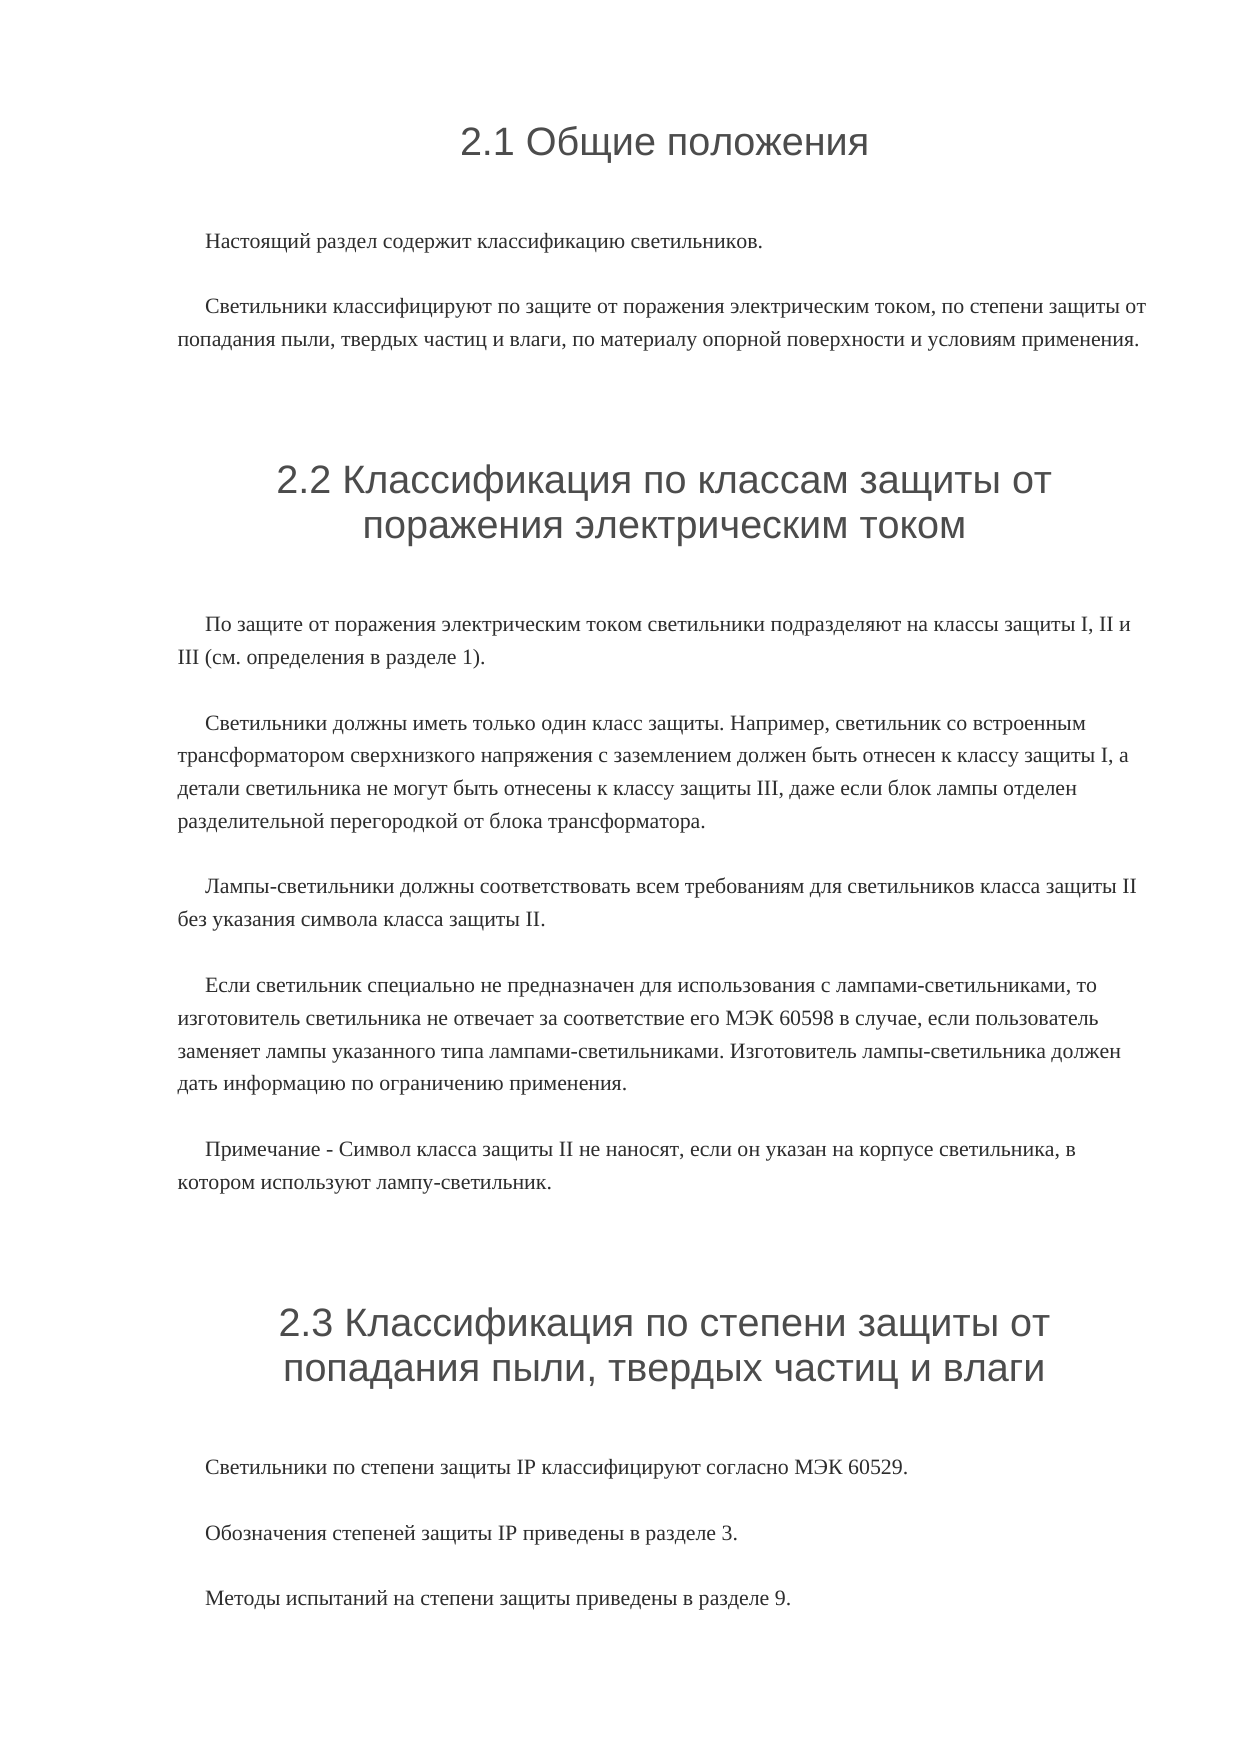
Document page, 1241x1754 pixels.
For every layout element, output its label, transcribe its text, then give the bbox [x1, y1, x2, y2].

text 2.3 Классификация по степени защиты от попадания пыли, твердых частиц и влаги [177, 1299, 1152, 1390]
text 2.1 Общие положения [177, 118, 1152, 164]
text Настоящий раздел содержит классификацию светильников. Светильники классифицируют по защите от поражения электрическим током, по степени защиты от попадания пыли, твердых частиц и влаги, по материалу опорной поверхности и условиям применения. [177, 187, 1152, 417]
text 2.2 Классификация по классам защиты от поражения электрическим током [177, 456, 1152, 547]
text По защите от поражения электрическим током светильники подразделяют на классы защиты I, II и III (см. определения в разделе 1). Светильники должны иметь только один класс защиты. Например, светильник со встроенным трансформатором сверхнизкого напряжения с заземлением должен быть отнесен к классу защиты I, а детали светильника не могут быть отнесены к классу защиты III, даже если блок лампы отделен разделительной перегородкой от блока трансформатора. Лампы-светильники должны соответствовать всем требованиям для светильников класса защиты II без указания символа класса защиты II. Если светильник специально не предназначен для использования с лампами-светильниками, то изготовитель светильника не отвечает за соответствие его МЭК 60598 в случае, если пользователь заменяет лампы указанного типа лампами-светильниками. Изготовитель лампы-светильника должен дать информацию по ограничению применения. Примечание - Символ класса защиты II не наносят, если он указан на корпусе светильника, в котором используют лампу-светильник. [177, 571, 1152, 1260]
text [177, 1413, 1152, 1610]
